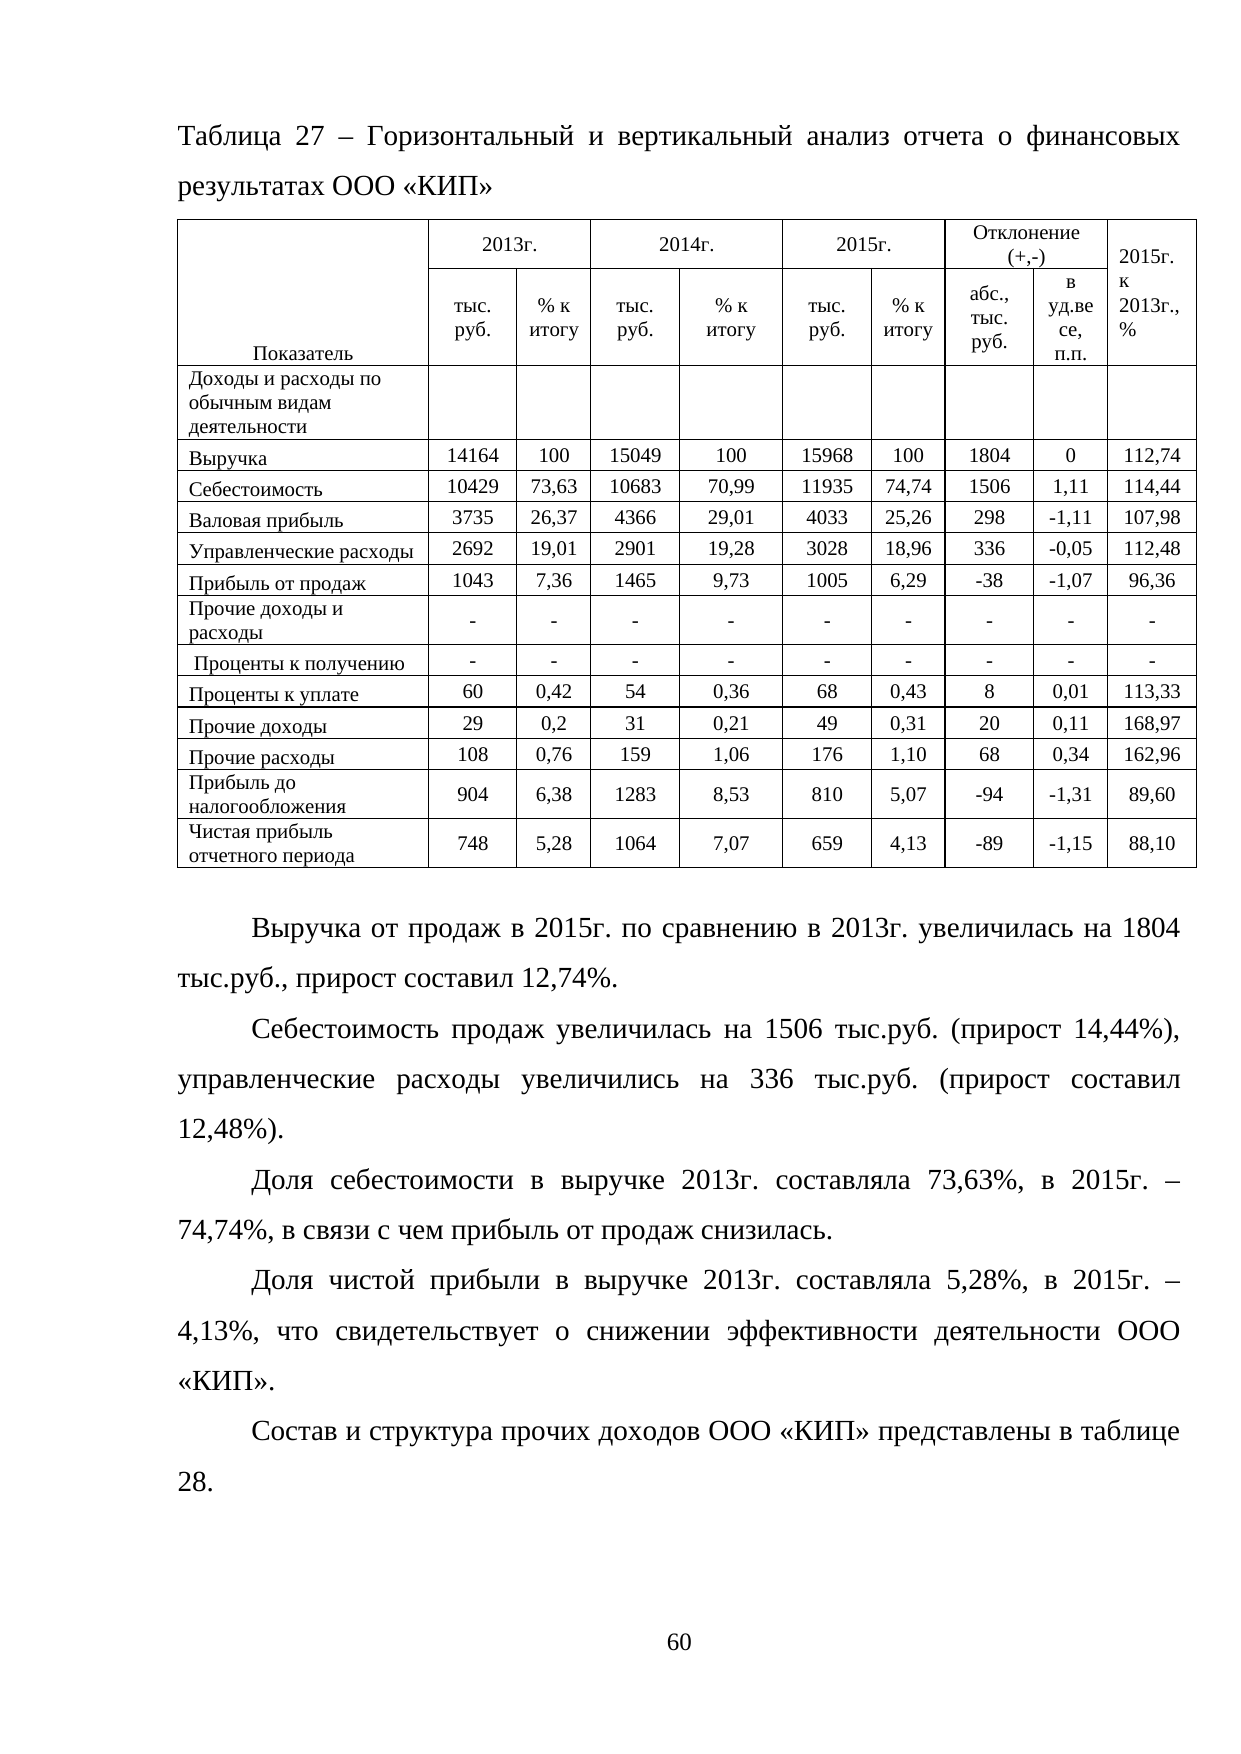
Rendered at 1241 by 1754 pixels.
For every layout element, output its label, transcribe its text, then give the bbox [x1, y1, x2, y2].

table_cell Чистая прибыль отчетного периода [178, 819, 428, 867]
table_cell % к итогу [517, 269, 590, 365]
table_cell 8 [946, 676, 1033, 706]
table_cell 73,63 [517, 471, 590, 501]
table_header Показатель [178, 220, 428, 365]
table_cell - [946, 645, 1033, 675]
table_cell 0,76 [517, 739, 590, 769]
table_cell 1005 [783, 565, 871, 595]
table_cell 1043 [429, 565, 516, 595]
table_cell 176 [783, 739, 871, 769]
table_cell 0,42 [517, 676, 590, 706]
table_cell - [429, 596, 516, 644]
text Доля чистой прибыли в выручке 2013г. составляла 5,28%, в 2015г. – 4,13%, что свидетельствует о снижении эффективности деятельности ООО «КИП». [177, 1262, 1181, 1397]
table_cell 100 [872, 440, 944, 470]
table_cell 19,01 [517, 533, 590, 563]
table_cell 88,10 [1108, 819, 1196, 867]
table_cell - [872, 645, 944, 675]
table_cell [1108, 366, 1196, 438]
table_cell Выручка [178, 440, 428, 470]
table_cell в уд.весе, п.п. [1034, 269, 1107, 365]
table_cell - [1108, 645, 1196, 675]
table_cell 159 [591, 739, 679, 769]
table_cell - [1034, 596, 1107, 644]
table_cell - [872, 596, 944, 644]
table_cell 19,28 [680, 533, 782, 563]
table_cell 10429 [429, 471, 516, 501]
table_cell 1064 [591, 819, 679, 867]
table_header Отклонение (+,-) [946, 220, 1107, 268]
table_cell Валовая прибыль [178, 502, 428, 532]
table_cell 5,07 [872, 770, 944, 818]
table_cell 14164 [429, 440, 516, 470]
text Себестоимость продаж увеличилась на 1506 тыс.руб. (прирост 14,44%), управленческие расходы увеличились на 336 тыс.руб. (прирост составил 12,48%). [177, 1011, 1181, 1145]
table_cell 810 [783, 770, 871, 818]
table_cell 1465 [591, 565, 679, 595]
table_cell 748 [429, 819, 516, 867]
table_cell 2692 [429, 533, 516, 563]
table_cell 112,74 [1108, 440, 1196, 470]
table_cell - [429, 645, 516, 675]
table_cell [517, 366, 590, 438]
table_cell 3028 [783, 533, 871, 563]
table_cell 15049 [591, 440, 679, 470]
table_cell Прочие доходы [178, 708, 428, 738]
table_cell - [680, 645, 782, 675]
table_cell 100 [517, 440, 590, 470]
table_cell -1,15 [1034, 819, 1107, 867]
text Таблица 27 – Горизонтальный и вертикальный анализ отчета о финансовых результатах ООО «КИП» [177, 118, 1181, 202]
table_cell 25,26 [872, 502, 944, 532]
table_cell - [783, 645, 871, 675]
table_cell 107,98 [1108, 502, 1196, 532]
table_cell Себестоимость [178, 471, 428, 501]
table_cell 20 [946, 708, 1033, 738]
table_cell 29 [429, 708, 516, 738]
table_cell - [591, 645, 679, 675]
table_cell 3735 [429, 502, 516, 532]
table_cell 5,28 [517, 819, 590, 867]
table_cell [591, 366, 679, 438]
table_cell 6,29 [872, 565, 944, 595]
table_cell % к итогу [872, 269, 944, 365]
table_cell Доходы и расходы по обычным видам деятельности [178, 366, 428, 438]
text Состав и структура прочих доходов ООО «КИП» представлены в таблице 28. [177, 1413, 1181, 1497]
table_cell 9,73 [680, 565, 782, 595]
table_cell 0 [1034, 440, 1107, 470]
table_cell 1,06 [680, 739, 782, 769]
table_cell 659 [783, 819, 871, 867]
table_cell 15968 [783, 440, 871, 470]
table_cell 74,74 [872, 471, 944, 501]
table_header 2015г. к 2013г., % [1108, 220, 1196, 365]
table_cell 2901 [591, 533, 679, 563]
table_cell 6,38 [517, 770, 590, 818]
table_cell 1,11 [1034, 471, 1107, 501]
table_cell 11935 [783, 471, 871, 501]
table_cell -94 [946, 770, 1033, 818]
table_cell % к итогу [680, 269, 782, 365]
table_cell -1,07 [1034, 565, 1107, 595]
table_cell 68 [946, 739, 1033, 769]
table_cell 0,34 [1034, 739, 1107, 769]
table_cell 904 [429, 770, 516, 818]
table_cell 0,36 [680, 676, 782, 706]
table_cell 7,36 [517, 565, 590, 595]
table_cell 54 [591, 676, 679, 706]
table_cell -89 [946, 819, 1033, 867]
table_cell -1,31 [1034, 770, 1107, 818]
table_cell 29,01 [680, 502, 782, 532]
table_cell 18,96 [872, 533, 944, 563]
table_cell 0,11 [1034, 708, 1107, 738]
table_cell -1,11 [1034, 502, 1107, 532]
table_cell 0,21 [680, 708, 782, 738]
table_cell [946, 366, 1033, 438]
table_cell 0,01 [1034, 676, 1107, 706]
table_cell 7,07 [680, 819, 782, 867]
text Доля себестоимости в выручке 2013г. составляла 73,63%, в 2015г. – 74,74%, в связи с чем прибыль от продаж снизилась. [177, 1162, 1181, 1246]
table_header 2015г. [783, 220, 944, 268]
table_cell тыс. руб. [429, 269, 516, 365]
table_cell 0,2 [517, 708, 590, 738]
table_cell 89,60 [1108, 770, 1196, 818]
table_cell 336 [946, 533, 1033, 563]
table_cell 31 [591, 708, 679, 738]
table_cell [1034, 366, 1107, 438]
table_cell Проценты к уплате [178, 676, 428, 706]
table_cell 70,99 [680, 471, 782, 501]
table_cell 4366 [591, 502, 679, 532]
table_cell 298 [946, 502, 1033, 532]
table_cell - [783, 596, 871, 644]
table_cell 60 [429, 676, 516, 706]
table_cell 26,37 [517, 502, 590, 532]
table_cell 113,33 [1108, 676, 1196, 706]
table_cell 0,31 [872, 708, 944, 738]
table_cell 1506 [946, 471, 1033, 501]
table_cell Проценты к получению [178, 645, 428, 675]
table_cell 1804 [946, 440, 1033, 470]
table_cell 0,43 [872, 676, 944, 706]
table_cell 68 [783, 676, 871, 706]
table_cell 49 [783, 708, 871, 738]
table_cell 1283 [591, 770, 679, 818]
table_cell -0,05 [1034, 533, 1107, 563]
table_cell Управленческие расходы [178, 533, 428, 563]
table_cell Прибыль до налогообложения [178, 770, 428, 818]
table_cell -38 [946, 565, 1033, 595]
table_cell [783, 366, 871, 438]
table_cell 112,48 [1108, 533, 1196, 563]
table_cell 100 [680, 440, 782, 470]
table_cell 162,96 [1108, 739, 1196, 769]
table_cell 10683 [591, 471, 679, 501]
table_cell абс., тыс. руб. [946, 269, 1033, 365]
table_cell - [946, 596, 1033, 644]
table_cell Прибыль от продаж [178, 565, 428, 595]
text Выручка от продаж в 2015г. по сравнению в 2013г. увеличилась на 1804 тыс.руб., прирост составил 12,74%. [177, 910, 1181, 994]
table_cell 4,13 [872, 819, 944, 867]
table_header 2014г. [591, 220, 782, 268]
table_cell - [1034, 645, 1107, 675]
table_cell - [680, 596, 782, 644]
table_cell 168,97 [1108, 708, 1196, 738]
table_cell 1,10 [872, 739, 944, 769]
table_cell Прочие доходы и расходы [178, 596, 428, 644]
table_cell 108 [429, 739, 516, 769]
table_cell [872, 366, 944, 438]
table_cell тыс. руб. [783, 269, 871, 365]
table_cell 8,53 [680, 770, 782, 818]
table_cell - [591, 596, 679, 644]
table_cell [680, 366, 782, 438]
table_cell - [517, 596, 590, 644]
table_cell 114,44 [1108, 471, 1196, 501]
table_cell Прочие расходы [178, 739, 428, 769]
table_cell - [517, 645, 590, 675]
table_cell - [1108, 596, 1196, 644]
table_cell 96,36 [1108, 565, 1196, 595]
table_cell [429, 366, 516, 438]
table_cell 4033 [783, 502, 871, 532]
table_cell тыс. руб. [591, 269, 679, 365]
table_header 2013г. [429, 220, 590, 268]
